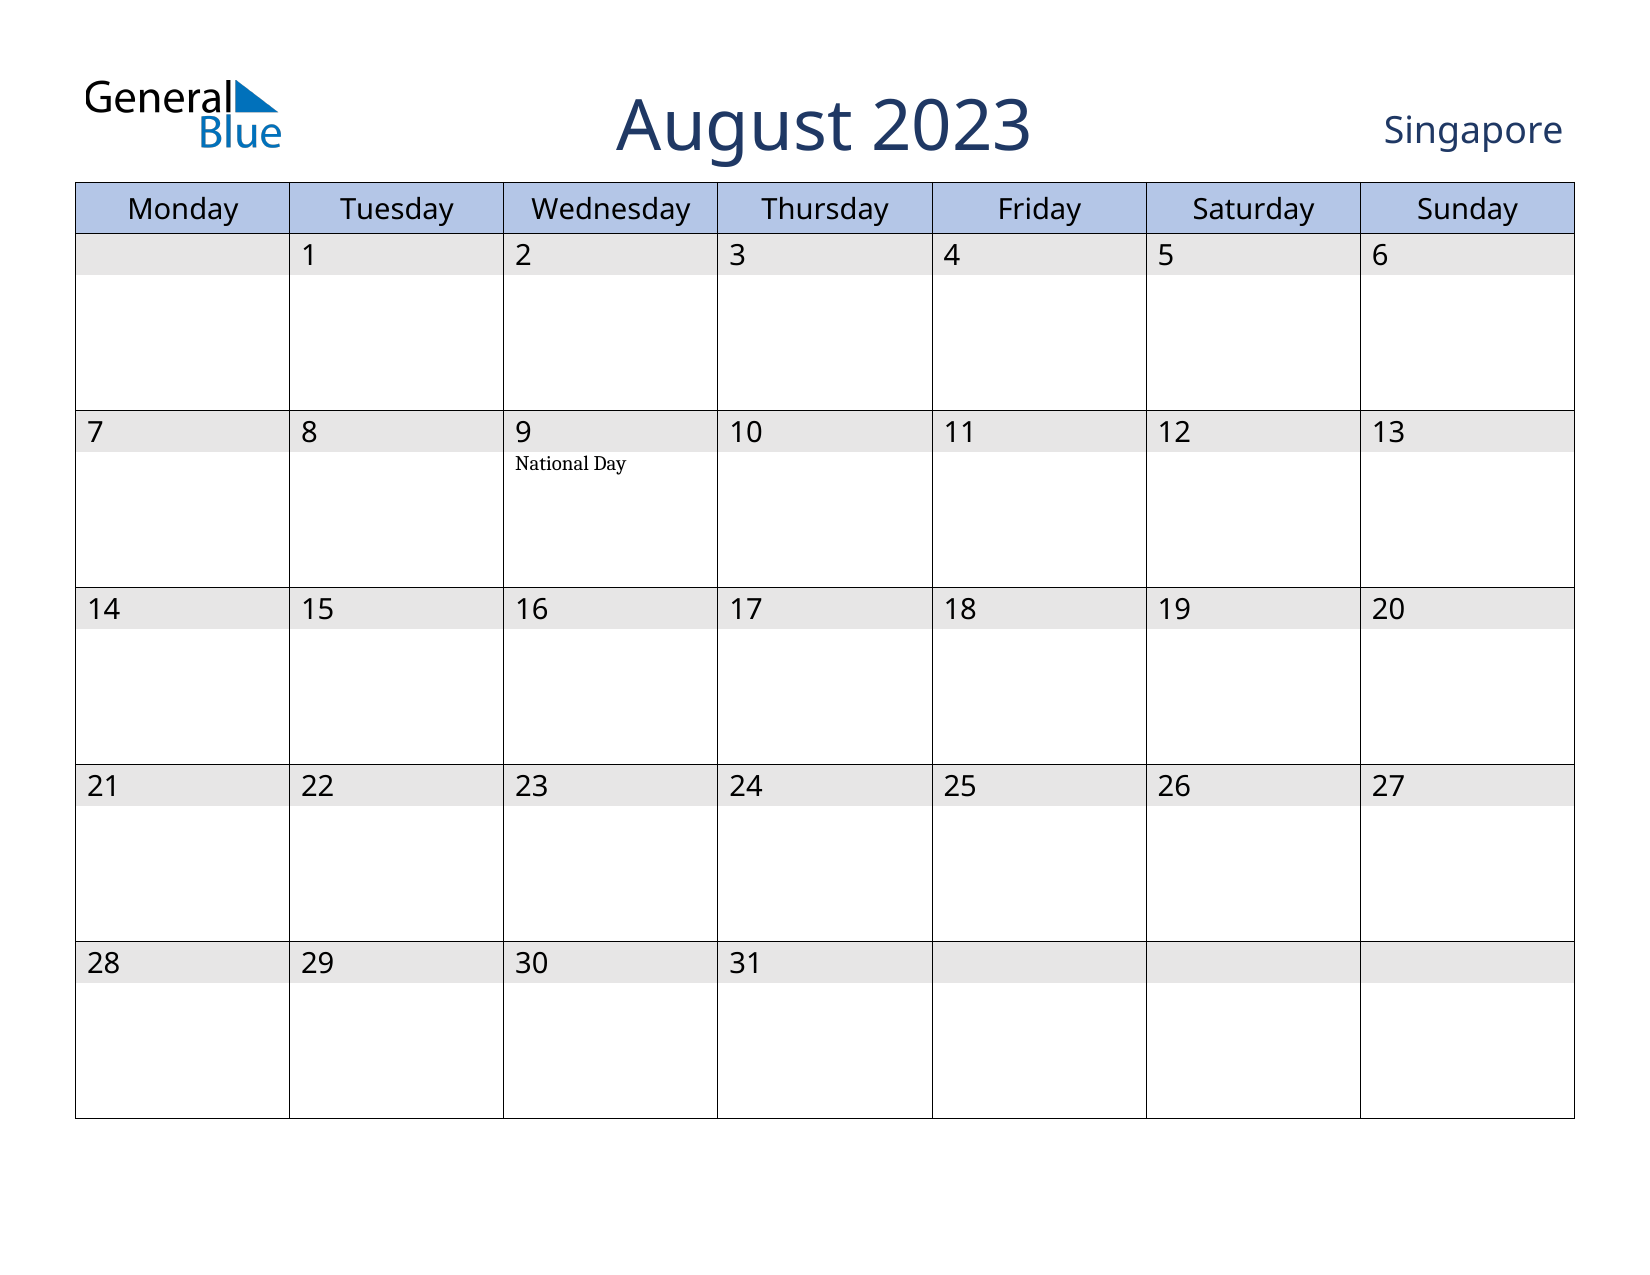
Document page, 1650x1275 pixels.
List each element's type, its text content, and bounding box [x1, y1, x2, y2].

table_cell [718, 629, 932, 764]
table_cell Saturday [1147, 183, 1360, 233]
table_cell [76, 806, 289, 941]
table_cell [933, 452, 1146, 587]
table_cell [1361, 275, 1574, 410]
table_cell [504, 275, 717, 410]
table_cell 25 [933, 765, 1146, 806]
table_cell 30 [504, 942, 717, 983]
table_cell Thursday [718, 183, 932, 233]
table_cell 1 [290, 234, 503, 275]
table_cell 17 [718, 588, 932, 629]
table_cell [1361, 983, 1574, 1118]
table_cell Sunday [1361, 183, 1574, 233]
table_cell [1361, 452, 1574, 587]
table_cell [933, 275, 1146, 410]
table_cell 24 [718, 765, 932, 806]
table_cell [718, 806, 932, 941]
table_cell 28 [76, 942, 289, 983]
table_cell 22 [290, 765, 503, 806]
table_cell 14 [76, 588, 289, 629]
table_cell 15 [290, 588, 503, 629]
table_cell [1361, 629, 1574, 764]
table_cell 18 [933, 588, 1146, 629]
table_cell 5 [1147, 234, 1360, 275]
table_cell [718, 983, 932, 1118]
table_cell 26 [1147, 765, 1360, 806]
table_cell 29 [290, 942, 503, 983]
table_cell [1147, 942, 1360, 983]
table_cell [504, 806, 717, 941]
table_cell [76, 629, 289, 764]
table_cell [290, 806, 503, 941]
table_cell 6 [1361, 234, 1574, 275]
table_header [76, 75, 503, 182]
table_cell [1147, 629, 1360, 764]
table_cell [504, 983, 717, 1118]
table_cell [1147, 275, 1360, 410]
table_cell [933, 983, 1146, 1118]
table_cell [718, 275, 932, 410]
table_cell Monday [76, 183, 289, 233]
table_cell 16 [504, 588, 717, 629]
table_cell 12 [1147, 411, 1360, 452]
table_cell [290, 983, 503, 1118]
table_cell 13 [1361, 411, 1574, 452]
table_header Singapore [1146, 75, 1574, 182]
table_cell 4 [933, 234, 1146, 275]
table_cell [933, 629, 1146, 764]
table_cell [1147, 983, 1360, 1118]
table_cell 19 [1147, 588, 1360, 629]
table_cell [76, 275, 289, 410]
table_cell 20 [1361, 588, 1574, 629]
table_cell [933, 942, 1146, 983]
table_cell [76, 234, 289, 275]
table_cell [1361, 806, 1574, 941]
table_cell 10 [718, 411, 932, 452]
table_cell Friday [933, 183, 1146, 233]
table_cell [504, 629, 717, 764]
picture [86, 80, 281, 148]
table_cell 27 [1361, 765, 1574, 806]
table_cell [290, 452, 503, 587]
table_cell [718, 452, 932, 587]
table_cell 2 [504, 234, 717, 275]
table_cell [76, 983, 289, 1118]
table_cell National Day [504, 452, 717, 587]
table_cell [290, 275, 503, 410]
table_cell [1147, 806, 1360, 941]
table_cell 9 [504, 411, 717, 452]
table_cell [1361, 942, 1574, 983]
table_cell [1147, 452, 1360, 587]
table_cell 23 [504, 765, 717, 806]
table_cell [933, 806, 1146, 941]
table_cell Tuesday [290, 183, 503, 233]
table_cell 11 [933, 411, 1146, 452]
table_cell 7 [76, 411, 289, 452]
table_header August 2023 [504, 75, 1146, 182]
table_cell 8 [290, 411, 503, 452]
table_cell 3 [718, 234, 932, 275]
table_cell [76, 452, 289, 587]
table_cell 21 [76, 765, 289, 806]
table_cell [290, 629, 503, 764]
table_cell Wednesday [504, 183, 717, 233]
table_cell 31 [718, 942, 932, 983]
